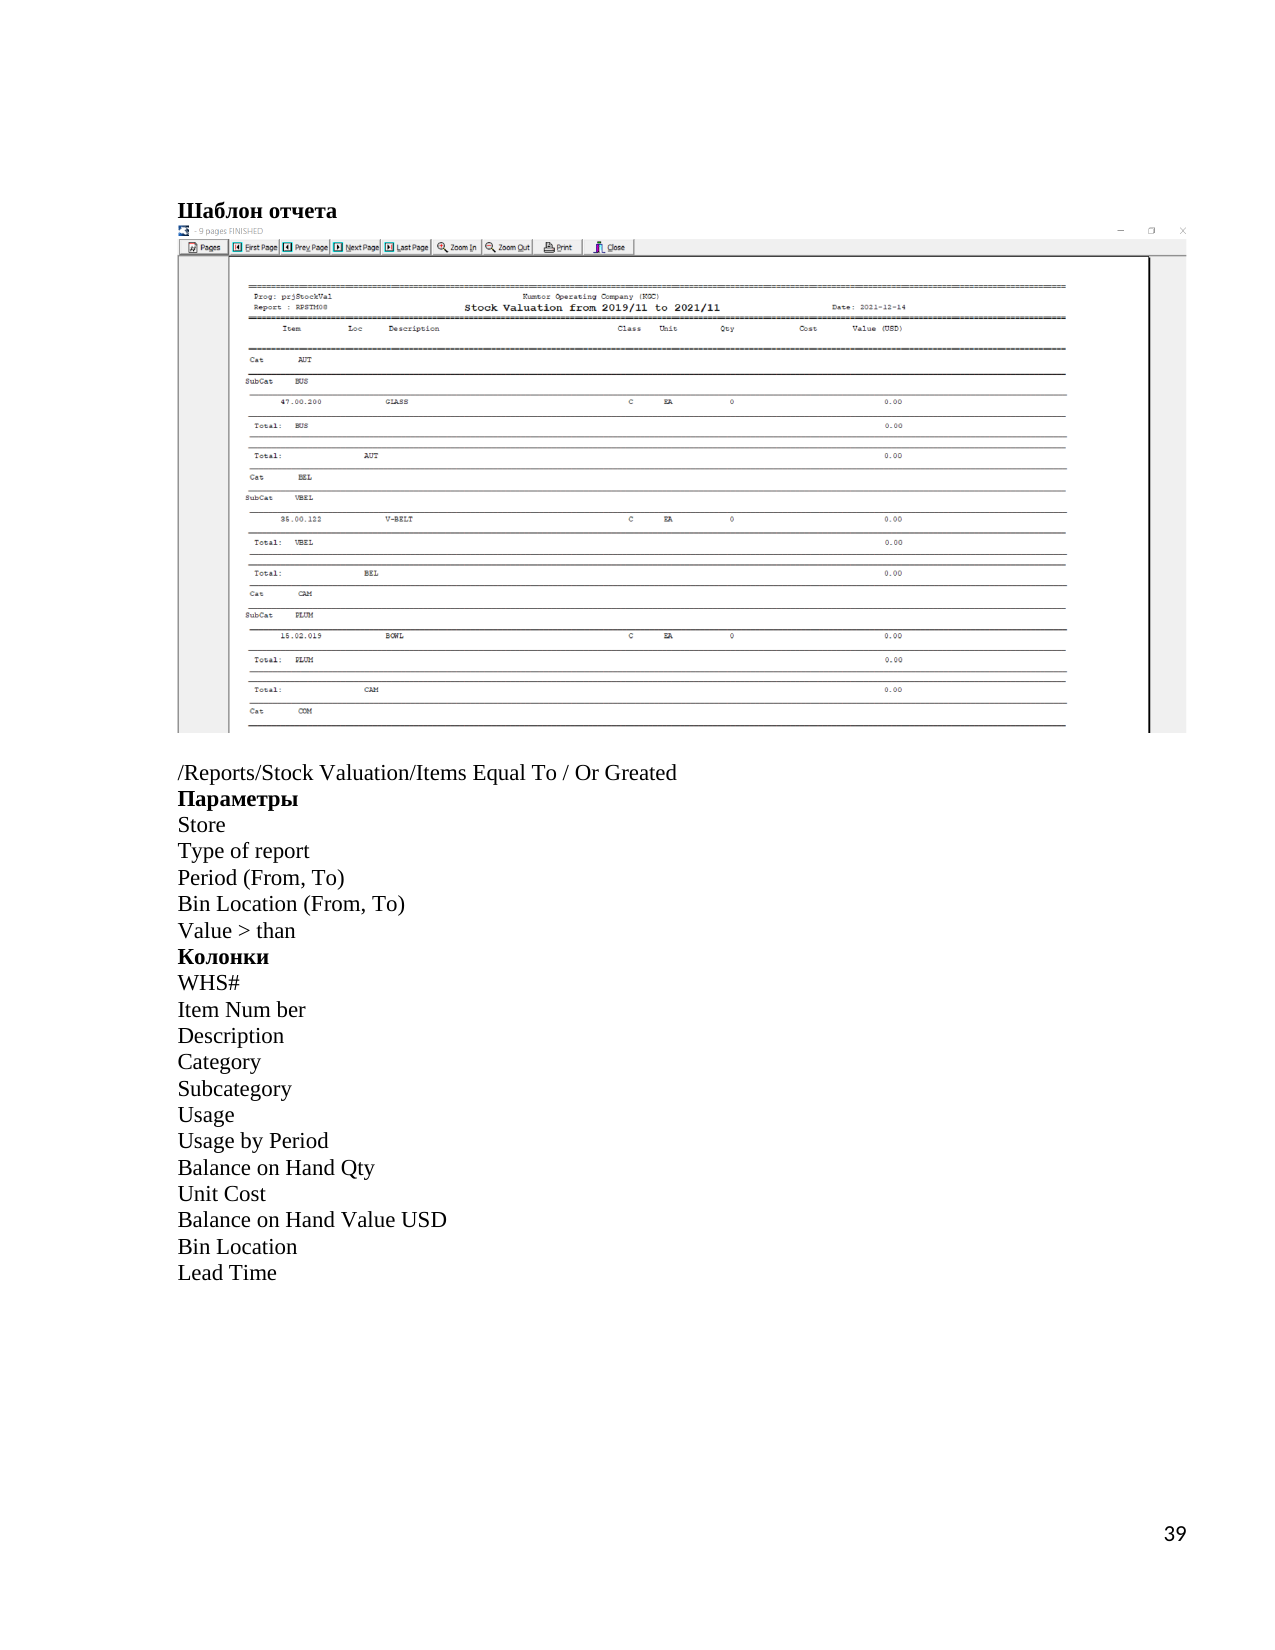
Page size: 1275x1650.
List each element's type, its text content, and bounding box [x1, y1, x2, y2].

text Usage [177, 1101, 1186, 1127]
text /Reports/Stock Valuation/Items Equal To / Or Greated [177, 758, 1186, 785]
text Balance on Hand Qty [177, 1154, 1186, 1180]
text Value > than [177, 917, 1186, 943]
text Колонки [177, 943, 1186, 969]
text Type of report [177, 838, 1186, 864]
text Unit Cost [177, 1180, 1186, 1207]
text Subcategory [177, 1075, 1186, 1101]
text Bin Location [177, 1233, 1186, 1259]
text Bin Location (From, To) [177, 890, 1186, 917]
text Шаблон отчета [177, 197, 1186, 223]
text Description [177, 1022, 1186, 1048]
text Balance on Hand Value USD [177, 1207, 1186, 1233]
text Параметры [177, 785, 1186, 811]
text Store [177, 811, 1186, 838]
text Period (From, To) [177, 864, 1186, 890]
text Category [177, 1048, 1186, 1075]
text WHS# [177, 969, 1186, 996]
text Usage by Period [177, 1127, 1186, 1154]
picture [177, 223, 1187, 733]
text Item Num ber [177, 996, 1186, 1022]
text Lead Time [177, 1259, 1186, 1286]
